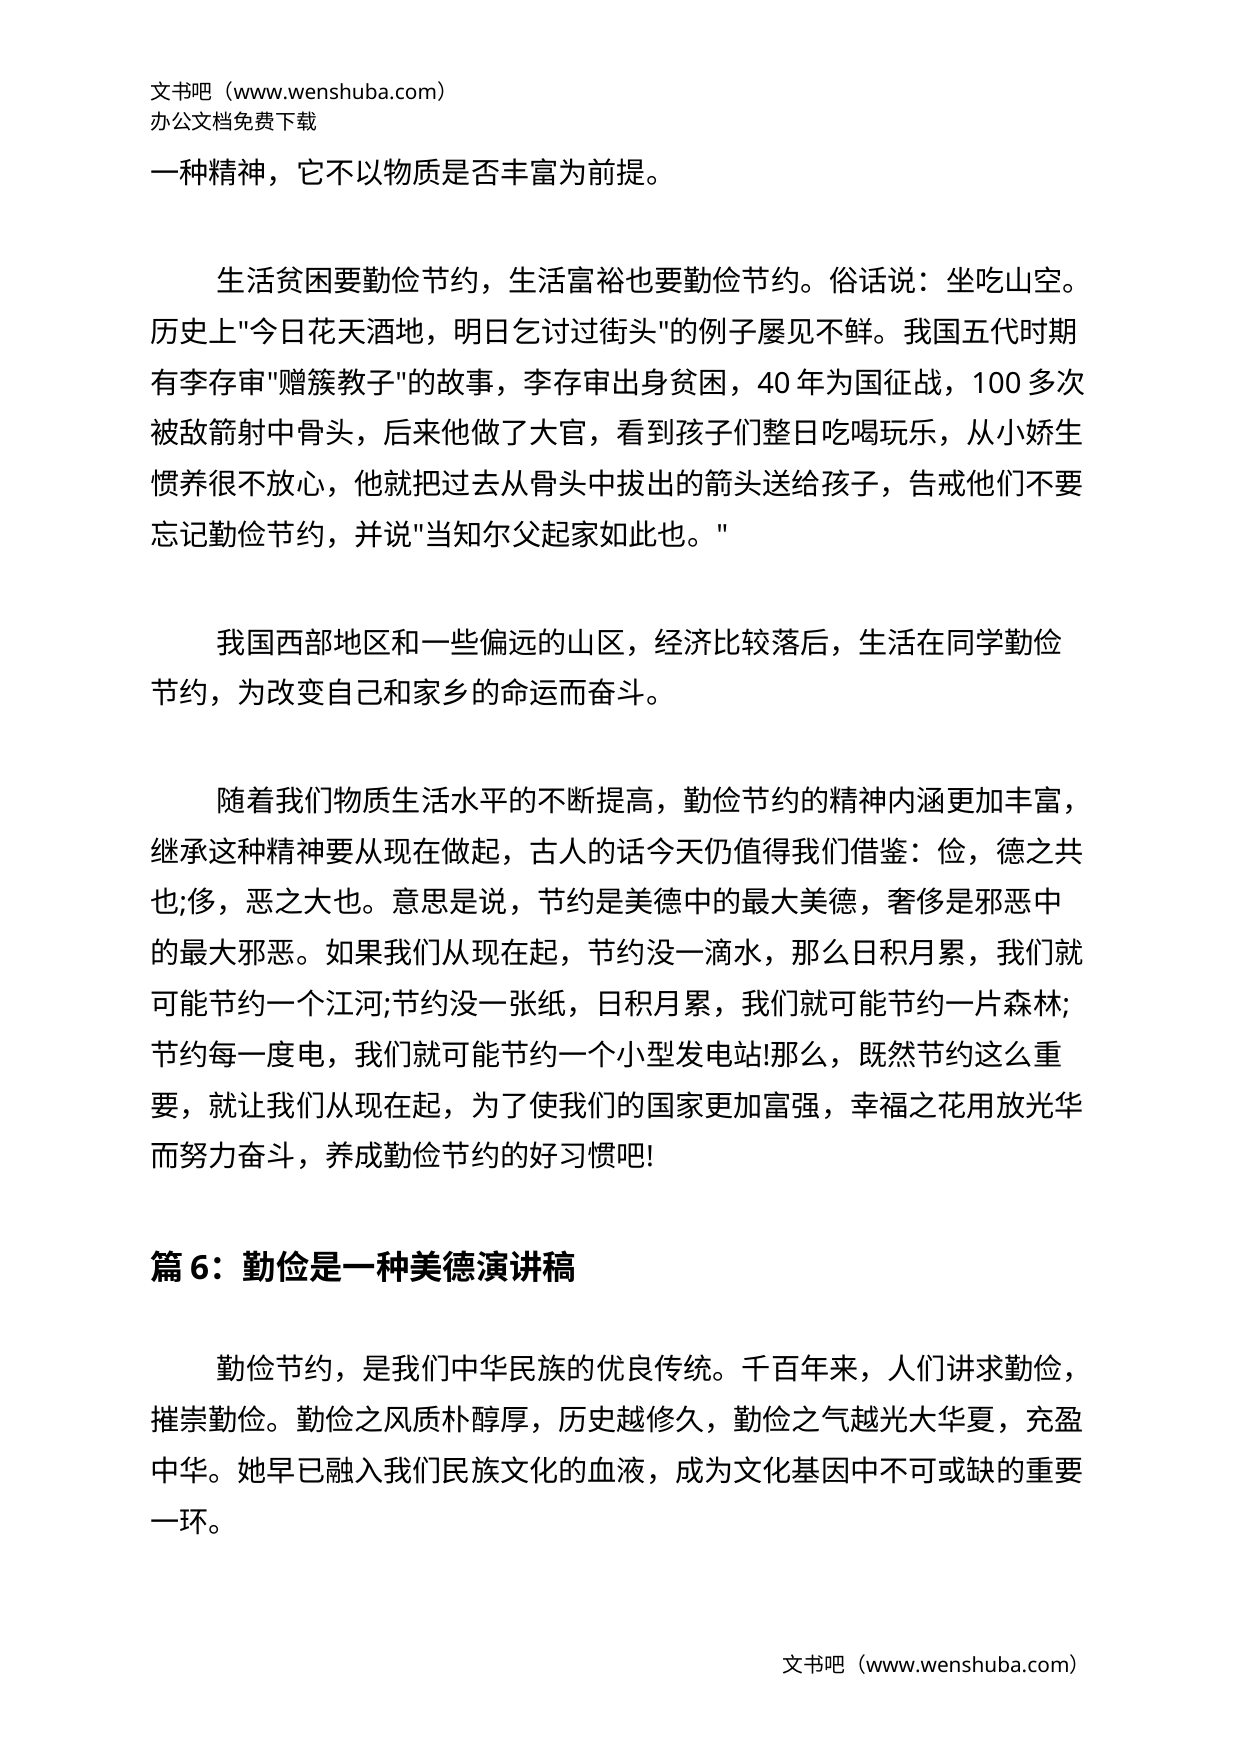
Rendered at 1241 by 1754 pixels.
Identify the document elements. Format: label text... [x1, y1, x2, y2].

text 随着我们物质生活水平的不断提高，勤俭节约的精神内涵更加丰富，继承这种精神要从现在做起，古人的话今天仍值得我们借鉴：俭，德之共也;侈，恶之大也。意思是说，节约是美德中的最大美德，奢侈是邪恶中的最大邪恶。如果我们从现在起，节约没一滴水，那么日积月累，我们就可能节约一个江河;节约没一张纸，日积月累，我们就可能节约一片森林;节约每一度电，我们就可能节约一个小型发电站!那么，既然节约这么重要，就让我们从现在起，为了使我们的国家更加富强，幸福之花用放光华而努力奋斗，养成勤俭节约的好习惯吧! [150, 777, 1090, 1175]
text 篇6：勤俭是一种美德演讲稿 [150, 1241, 1090, 1289]
text 生活贫困要勤俭节约，生活富裕也要勤俭节约。俗话说：坐吃山空。历史上"今日花天酒地，明日乞讨过街头"的例子屡见不鲜。我国五代时期有李存审"赠簇教子"的故事，李存审出身贫困，40年为国征战，100多次被敌箭射中骨头，后来他做了大官，看到孩子们整日吃喝玩乐，从小娇生惯养很不放心，他就把过去从骨头中拔出的箭头送给孩子，告戒他们不要忘记勤俭节约，并说"当知尔父起家如此也。" [150, 258, 1090, 554]
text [150, 150, 1090, 192]
text 勤俭节约，是我们中华民族的优良传统。千百年来，人们讲求勤俭，摧崇勤俭。勤俭之风质朴醇厚，历史越修久，勤俭之气越光大华夏，充盈中华。她早已融入我们民族文化的血液，成为文化基因中不可或缺的重要一环。 [150, 1346, 1090, 1540]
text 我国西部地区和一些偏远的山区，经济比较落后，生活在同学勤俭节约，为改变自己和家乡的命运而奋斗。 [150, 619, 1090, 712]
